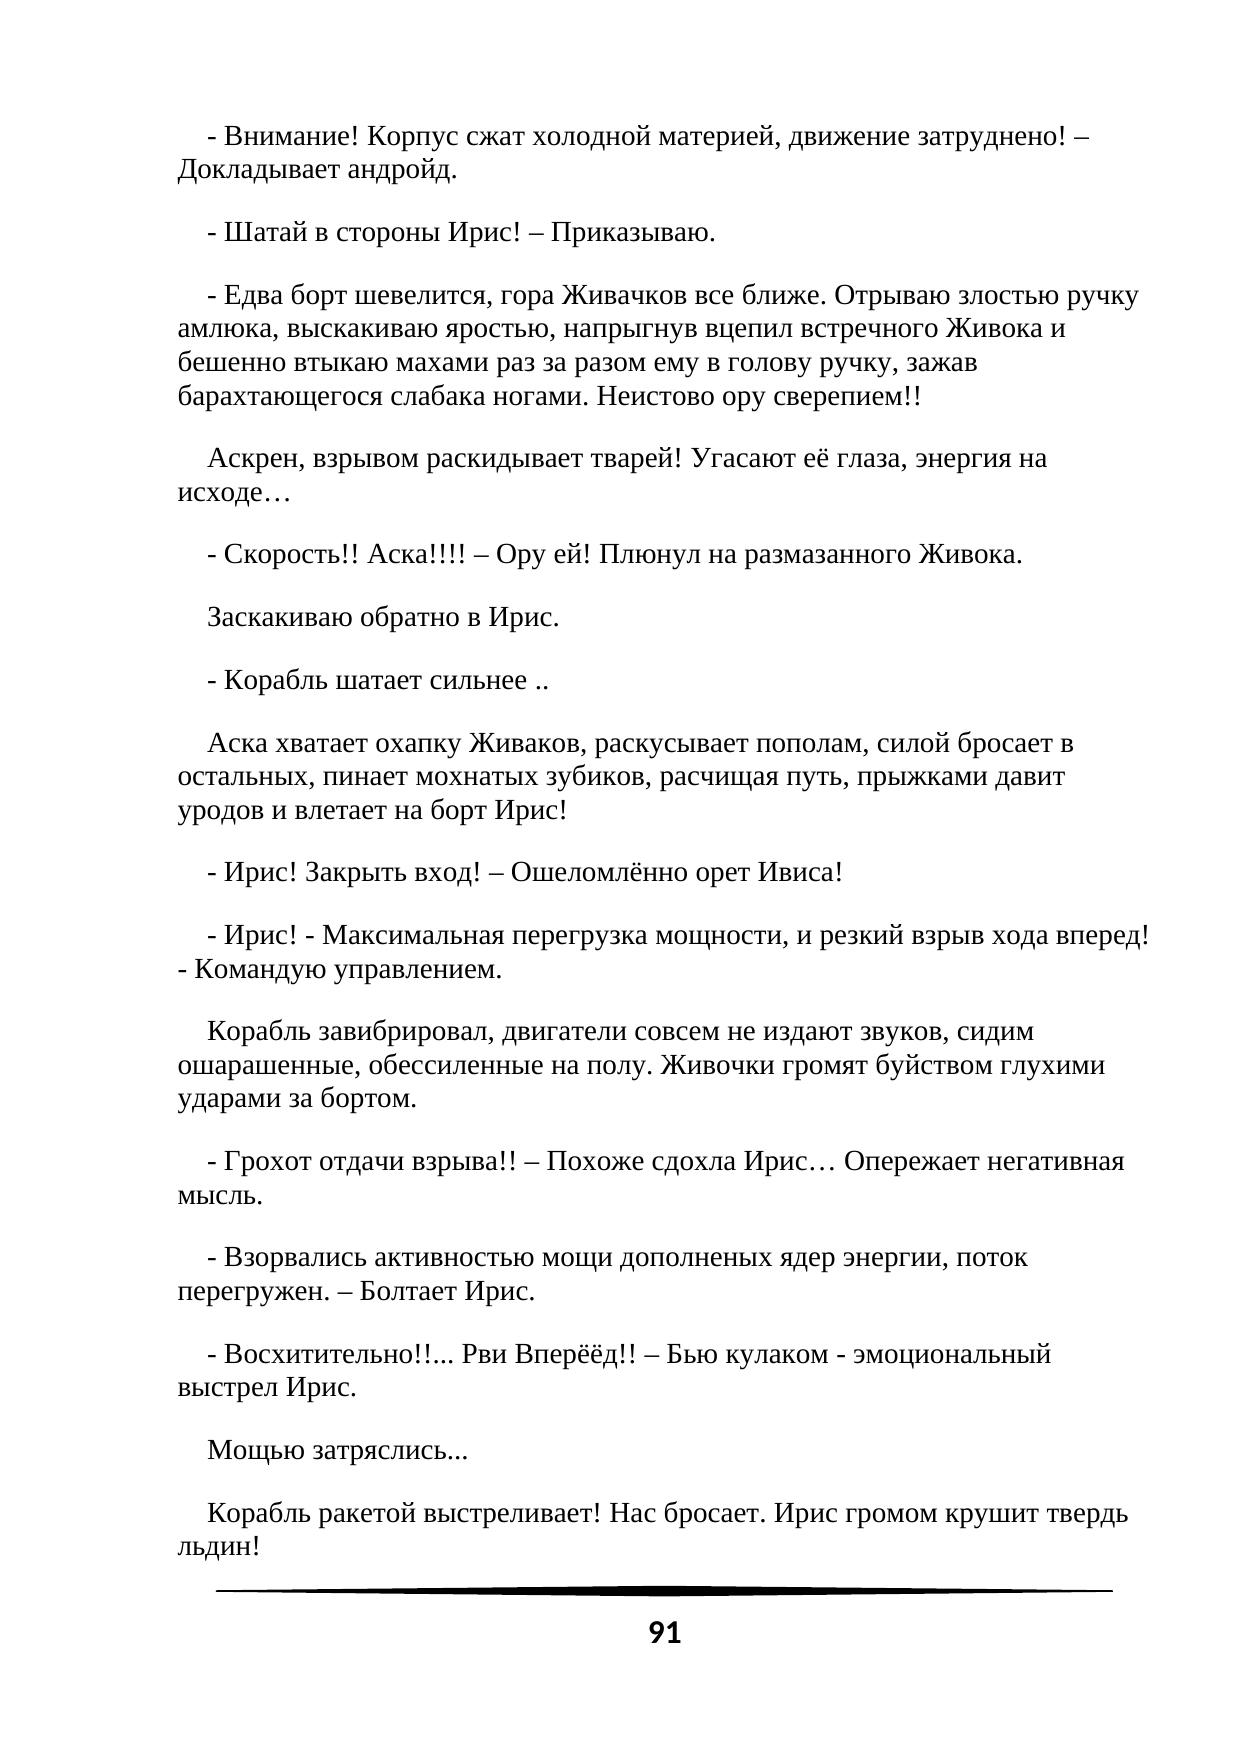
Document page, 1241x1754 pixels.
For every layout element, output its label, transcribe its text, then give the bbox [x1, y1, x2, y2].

text Корабль ракетой выстреливает! Нас бросает. Ирис громом крушит твердь льдин! [177, 1495, 1152, 1562]
text - Грохот отдачи взрыва!! – Похоже сдохла Ирис… Опережает негативная мысль. [177, 1143, 1152, 1210]
text Заскакиваю обратно в Ирис. [177, 599, 1152, 633]
text - Ирис! - Максимальная перегрузка мощности, и резкий взрыв хода вперед! - Командую управлением. [177, 917, 1152, 984]
text - Ирис! Закрыть вход! – Ошеломлённо орет Ивиса! [177, 854, 1152, 888]
text - Внимание! Корпус сжат холодной материей, движение затруднено! – Докладывает андройд. [177, 118, 1152, 185]
text Аскрен, взрывом раскидывает тварей! Угасают её глаза, энергия на исходе… [177, 440, 1152, 507]
text - Скорость!! Аска!!!! – Ору ей! Плюнул на размазанного Живока. [177, 537, 1152, 570]
text Аска хватает охапку Живаков, раскусывает пополам, силой бросает в остальных, пинает мохнатых зубиков, расчищая путь, прыжками давит уродов и влетает на борт Ирис! [177, 725, 1152, 825]
text - Корабль шатает сильнее .. [177, 662, 1152, 696]
text - Взорвались активностью мощи дополненых ядер энергии, поток перегружен. – Болтает Ирис. [177, 1239, 1152, 1307]
text Корабль завибрировал, двигатели совсем не издают звуков, сидим ошарашенные, обессиленные на полу. Живочки громят буйством глухими ударами за бортом. [177, 1013, 1152, 1114]
text - Шатай в стороны Ирис! – Приказываю. [177, 214, 1152, 248]
text - Восхитительно!!... Рви Вперёёд!! – Бью кулаком - эмоциональный выстрел Ирис. [177, 1336, 1152, 1403]
text Мощью затряслись... [177, 1432, 1152, 1466]
text - Едва борт шевелится, гора Живачков все ближе. Отрываю злостью ручку амлюка, выскакиваю яростью, напрыгнув вцепил встречного Живока и бешенно втыкаю махами раз за разом ему в голову ручку, зажав барахтающегося слабака ногами. Неистово ору сверепием!! [177, 277, 1152, 411]
